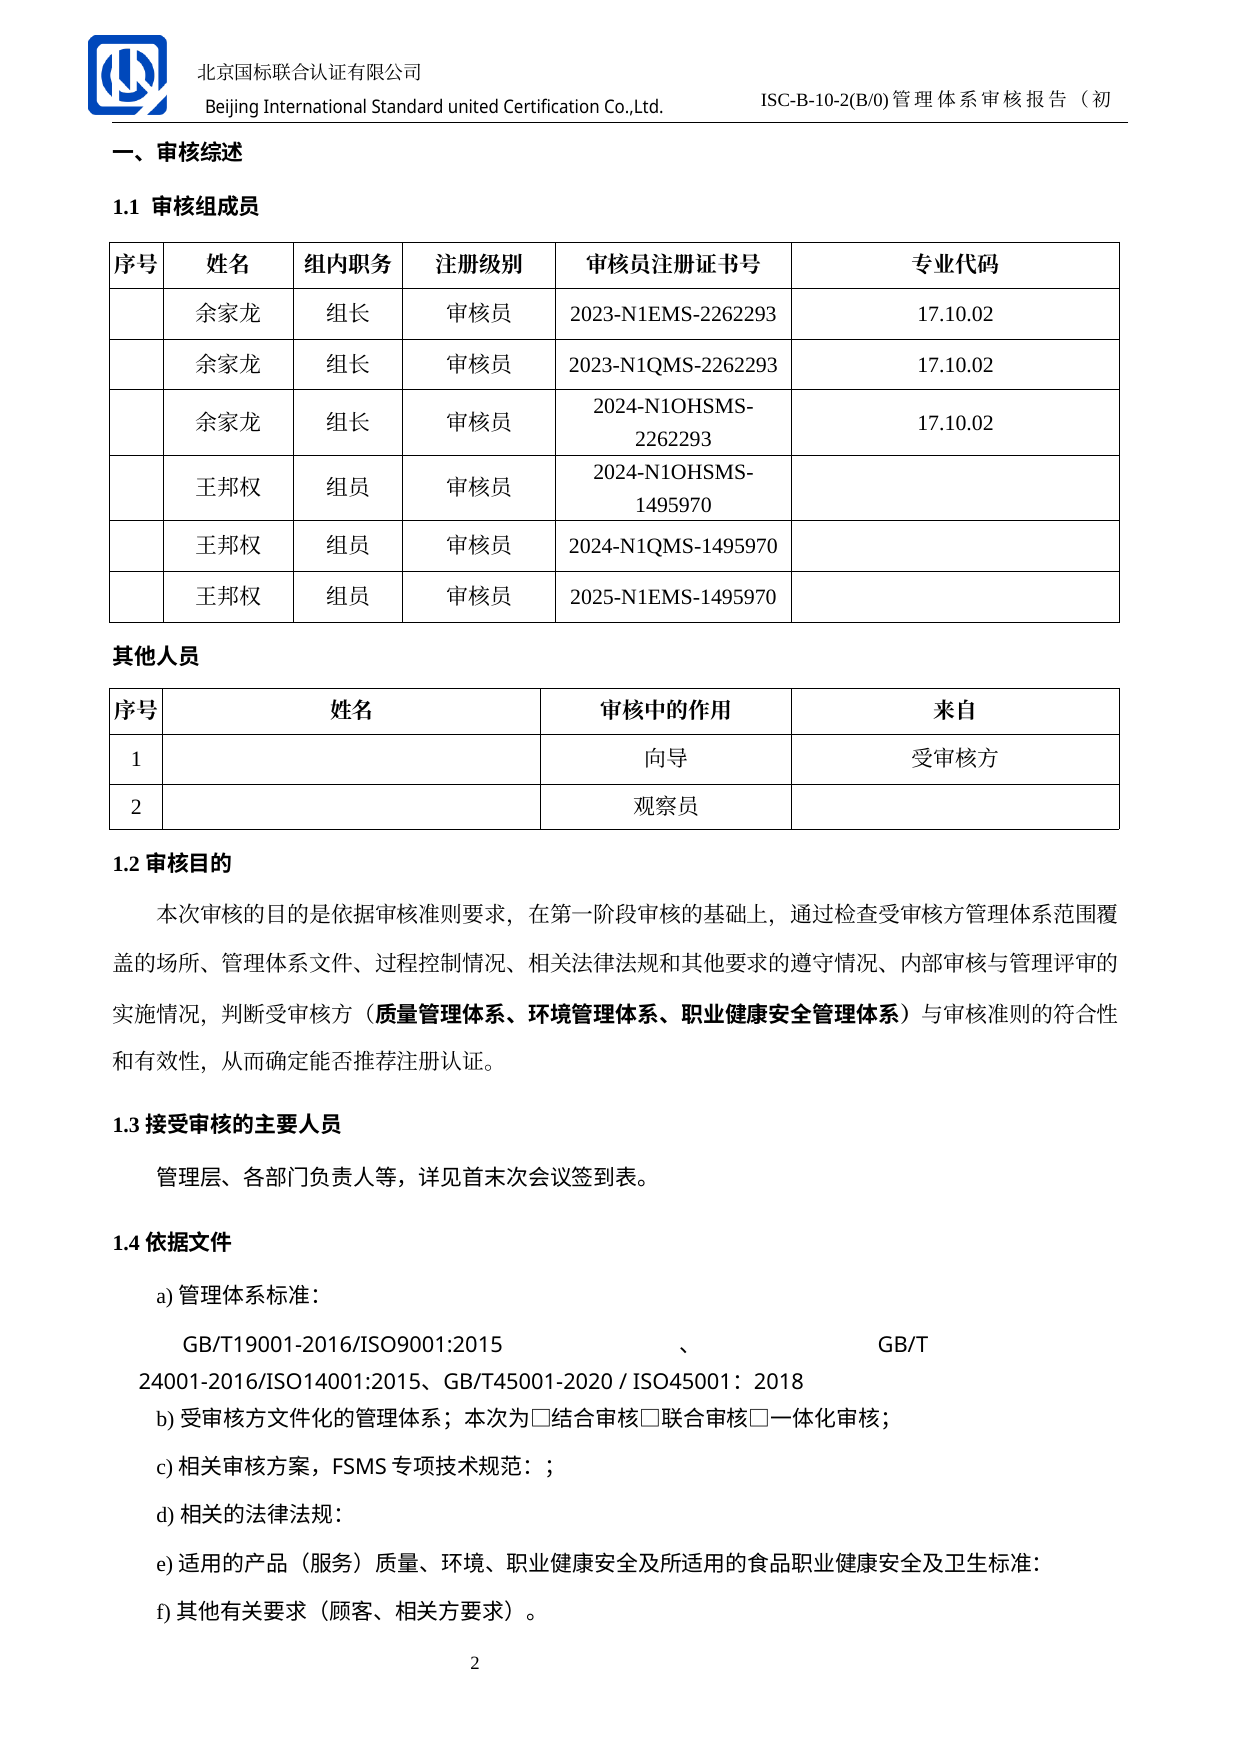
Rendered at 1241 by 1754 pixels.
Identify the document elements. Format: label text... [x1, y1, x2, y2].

table_cell 审核员 [403, 456, 555, 520]
table_cell [792, 521, 1119, 571]
table_header 审核员注册证书号 [556, 243, 791, 288]
table_cell 审核员 [403, 289, 555, 338]
table_cell 2023-N1QMS-2262293 [556, 340, 791, 389]
table_cell 观察员 [541, 785, 791, 829]
table_cell [792, 456, 1119, 520]
table_cell 余家龙 [164, 390, 293, 455]
text d) 相关的法律法规： [112, 1497, 1128, 1529]
table_cell 王邦权 [164, 521, 293, 571]
table_cell 1 [110, 735, 162, 784]
table_header 姓名 [164, 243, 293, 288]
table_cell 审核员 [403, 521, 555, 571]
text c) 相关审核方案，FSMS专项技术规范：； [112, 1449, 1128, 1481]
table_cell 审核员 [403, 572, 555, 622]
text e) 适用的产品（服务）质量、环境、职业健康安全及所适用的食品职业健康安全及卫生标准： [112, 1545, 1128, 1578]
table_cell [110, 456, 163, 520]
table_header 审核中的作用 [541, 689, 791, 734]
list 审核组成员 [112, 188, 1128, 221]
table_cell 受审核方 [792, 735, 1119, 784]
table_cell 余家龙 [164, 340, 293, 389]
table_header 专业代码 [792, 243, 1119, 288]
table_cell 审核员 [403, 340, 555, 389]
table_header 注册级别 [403, 243, 555, 288]
text 管理层、各部门负责人等，详见首末次会议签到表。 [112, 1160, 1128, 1192]
table_cell [110, 572, 163, 622]
table_cell 17.10.02 [792, 340, 1119, 389]
table_cell 2023-N1EMS-2262293 [556, 289, 791, 338]
table_cell 余家龙 [164, 289, 293, 338]
table_cell 2 [110, 785, 162, 829]
table_cell 2024-N1OHSMS-1495970 [556, 456, 791, 520]
table_cell 组员 [294, 456, 402, 520]
table_cell 组员 [294, 521, 402, 571]
table_header 序号 [110, 243, 163, 288]
text f) 其他有关要求（顾客、相关方要求）。 [112, 1594, 1128, 1626]
text 1.2 审核目的 [112, 845, 1128, 878]
text 一、审核综述 [112, 135, 1128, 167]
table_header 来自 [792, 689, 1119, 734]
table_cell 组长 [294, 289, 402, 338]
table_cell [110, 289, 163, 338]
table_cell 2025-N1EMS-1495970 [556, 572, 791, 622]
table_cell [163, 785, 540, 829]
table_header GB/T19001-2016/ISO9001:2015、GB/T 24001-2016/ISO14001:2015、GB/T45001-2020 / ISO45001：2018 [127, 1326, 939, 1400]
table_cell [163, 735, 540, 784]
text 1.4 依据文件 [112, 1224, 1128, 1257]
table_cell 2024-N1OHSMS-2262293 [556, 390, 791, 455]
table_cell 王邦权 [164, 572, 293, 622]
table_cell 组员 [294, 572, 402, 622]
table_cell [792, 785, 1119, 829]
table_cell [792, 572, 1119, 622]
table_cell [110, 521, 163, 571]
picture [88, 35, 167, 115]
text a) 管理体系标准： [112, 1278, 1128, 1310]
table_header 组内职务 [294, 243, 402, 288]
text 本次审核的目的是依据审核准则要求，在第一阶段审核的基础上，通过检查受审核方管理体系范围覆盖的场所、管理体系文件、过程控制情况、相关法律法规和其他要求的遵守情况、内部审核与管理评审的实施情况，判断受审核方（质量管理体系、环境管理体系、职业健康安全管理体系）与审核准则的符合性和有效性，从而确定能否推荐注册认证。 [112, 899, 1128, 1078]
table_cell [110, 340, 163, 389]
table_cell 17.10.02 [792, 390, 1119, 455]
text b) 受审核方文件化的管理体系；本次为□结合审核□联合审核□一体化审核； [112, 1400, 1128, 1433]
table_header 姓名 [163, 689, 540, 734]
table_header 序号 [110, 689, 162, 734]
text 1.3 接受审核的主要人员 [112, 1106, 1128, 1139]
table_cell [110, 390, 163, 455]
text 其他人员 [112, 639, 1128, 671]
table_cell 17.10.02 [792, 289, 1119, 338]
table_cell 组长 [294, 340, 402, 389]
table_cell 审核员 [403, 390, 555, 455]
table_cell 组长 [294, 390, 402, 455]
table_cell 王邦权 [164, 456, 293, 520]
table_cell 向导 [541, 735, 791, 784]
table_cell 2024-N1QMS-1495970 [556, 521, 791, 571]
